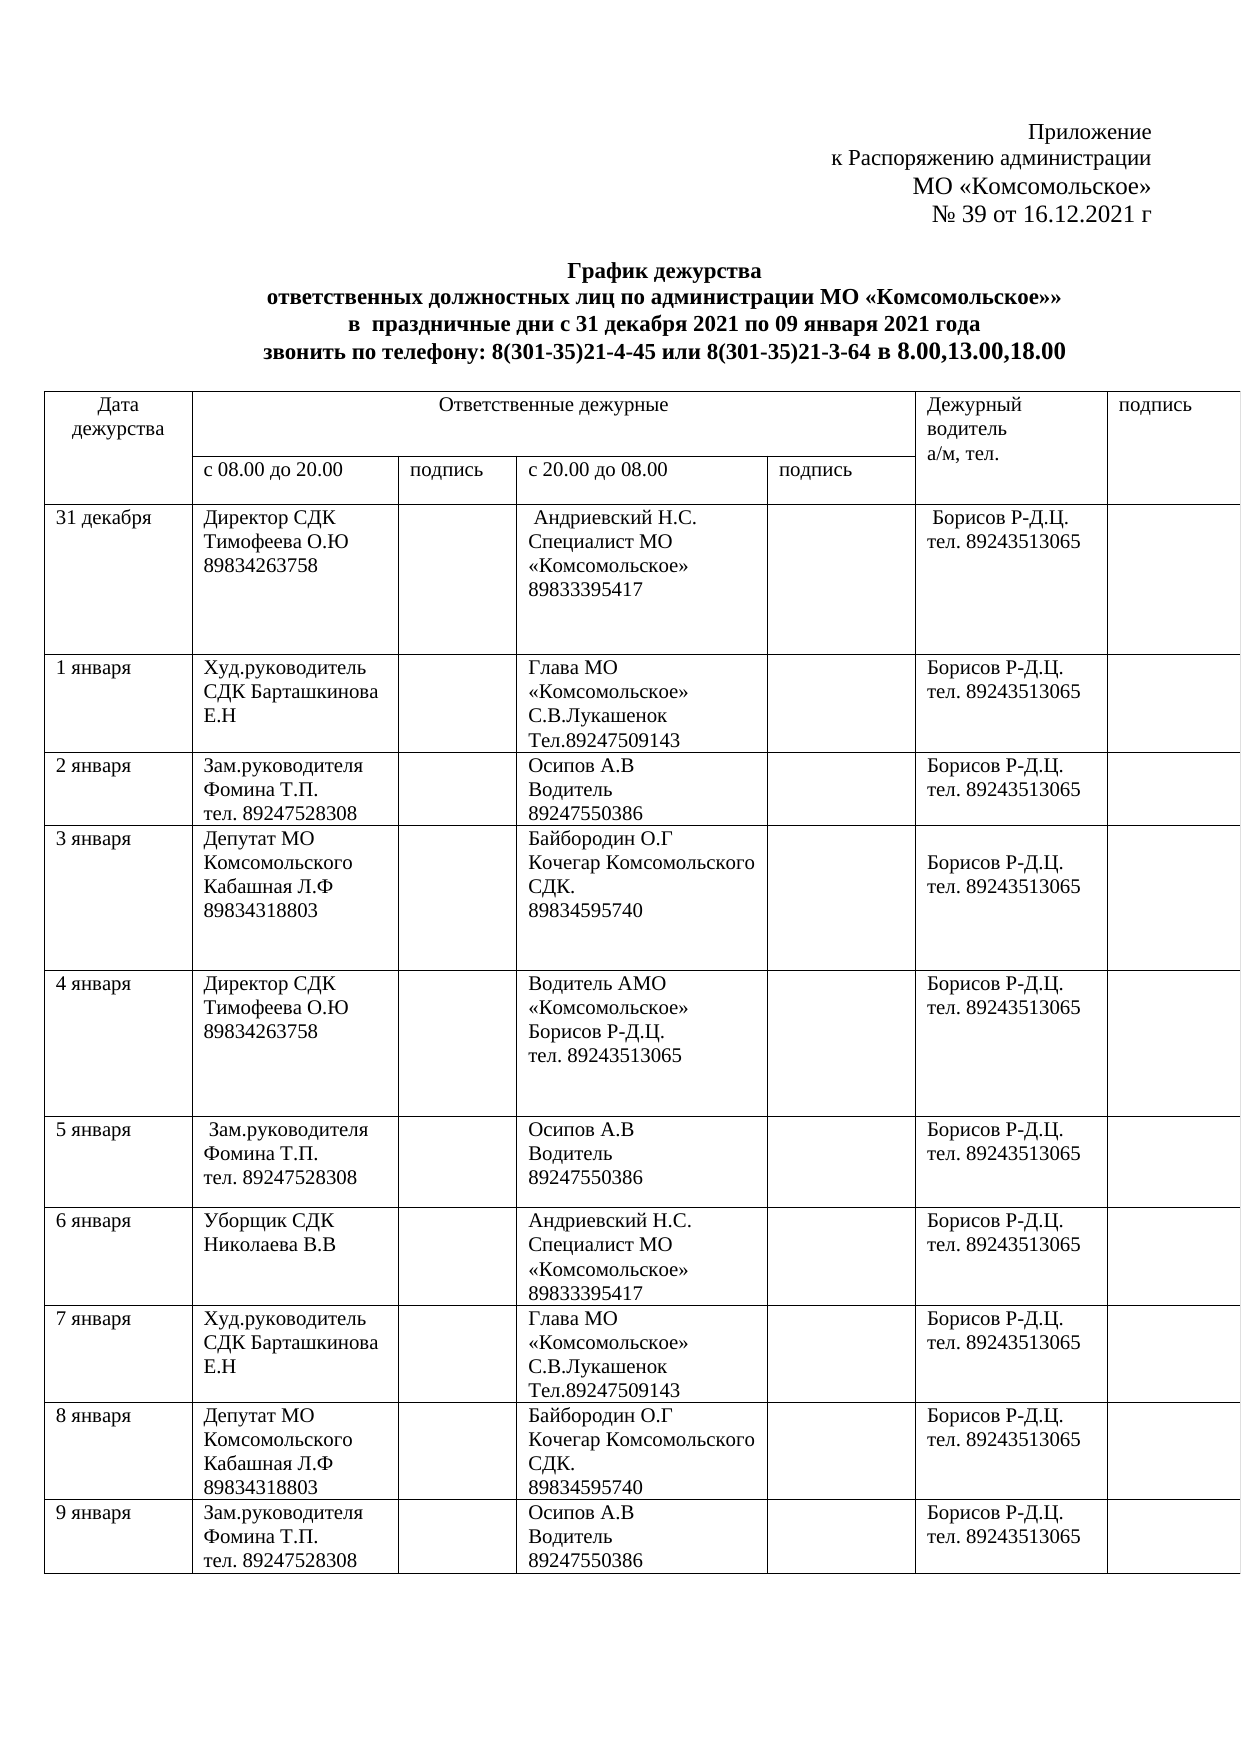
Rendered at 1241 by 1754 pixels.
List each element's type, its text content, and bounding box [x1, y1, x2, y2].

table_cell 4 января [45, 971, 192, 1116]
table_cell 6 января [45, 1208, 192, 1304]
table_cell [399, 505, 516, 654]
table_cell Депутат МО Комсомольского Кабашная Л.Ф 89834318803 [193, 826, 398, 970]
table_cell Борисов Р-Д.Ц. тел. 89243513065 [916, 1208, 1107, 1304]
table_cell Андриевский Н.С. Специалист МО «Комсомольское» 89833395417 [517, 1208, 767, 1304]
table_cell [399, 1403, 516, 1499]
table_cell Худ.руководитель СДК Барташкинова Е.Н [193, 1306, 398, 1402]
table_cell Борисов Р-Д.Ц. тел. 89243513065 [916, 1403, 1107, 1499]
table_header Дежурный водитель а/м, тел. [916, 392, 1107, 504]
table_cell Директор СДК Тимофеева О.Ю 89834263758 [193, 505, 398, 654]
table_cell [1108, 655, 1240, 752]
table_cell Директор СДК Тимофеева О.Ю 89834263758 [193, 971, 398, 1116]
table_cell [399, 655, 516, 752]
table_cell Осипов А.В Водитель 89247550386 [517, 753, 767, 825]
table_cell Депутат МО Комсомольского Кабашная Л.Ф 89834318803 [193, 1403, 398, 1499]
table_cell Борисов Р-Д.Ц. тел. 89243513065 [916, 505, 1107, 654]
table_cell Борисов Р-Д.Ц. тел. 89243513065 [916, 971, 1107, 1116]
table_cell Борисов Р-Д.Ц. тел. 89243513065 [916, 655, 1107, 752]
table_cell [1108, 1208, 1240, 1304]
table_cell подпись [399, 457, 516, 504]
table_cell [399, 1208, 516, 1304]
table_cell 31 декабря [45, 505, 192, 654]
table_cell [1108, 1306, 1240, 1402]
table_cell [399, 971, 516, 1116]
table_cell [1108, 826, 1240, 970]
table_cell [768, 753, 915, 825]
table_cell Осипов А.В Водитель 89247550386 [517, 1500, 767, 1572]
table_header подпись [1108, 392, 1240, 504]
table_cell Худ.руководитель СДК Барташкинова Е.Н [193, 655, 398, 752]
table_cell [1108, 971, 1240, 1116]
text звонить по телефону: 8(301-35)21-4-45 или 8(301-35)21-3-64 в 8.00,13.00,18.00 [177, 336, 1152, 365]
table_cell 2 января [45, 753, 192, 825]
table_cell Андриевский Н.С. Специалист МО «Комсомольское» 89833395417 [517, 505, 767, 654]
table_cell [768, 655, 915, 752]
table_cell Байбородин О.Г Кочегар Комсомольского СДК. 89834595740 [517, 1403, 767, 1499]
text ответственных должностных лиц по администрации МО «Комсомольское»» [177, 283, 1152, 310]
table_cell с 20.00 до 08.00 [517, 457, 767, 504]
table_cell [768, 1500, 915, 1572]
table_cell [399, 826, 516, 970]
text № 39 от 16.12.2021 г [177, 199, 1152, 228]
table_cell 3 января [45, 826, 192, 970]
table_cell [1108, 1403, 1240, 1499]
table_cell Водитель АМО «Комсомольское» Борисов Р-Д.Ц. тел. 89243513065 [517, 971, 767, 1116]
subtitle к Распоряжению администрации [177, 144, 1152, 171]
table_cell [1108, 505, 1240, 654]
table_cell [768, 1306, 915, 1402]
text МО «Комсомольское» [177, 171, 1152, 199]
table_cell Борисов Р-Д.Ц. тел. 89243513065 [916, 1500, 1107, 1572]
table_cell [1108, 1500, 1240, 1572]
subtitle График дежурства [177, 257, 1152, 283]
table_cell Глава МО «Комсомольское» С.В.Лукашенок Тел.89247509143 [517, 655, 767, 752]
table_cell 1 января [45, 655, 192, 752]
table_header Ответственные дежурные [193, 392, 915, 456]
table_cell Борисов Р-Д.Ц. тел. 89243513065 [916, 1306, 1107, 1402]
table_cell [399, 753, 516, 825]
table_cell Борисов Р-Д.Ц. тел. 89243513065 [916, 753, 1107, 825]
table_cell Осипов А.В Водитель 89247550386 [517, 1117, 767, 1207]
text в праздничные дни с 31 декабря 2021 по 09 января 2021 года [177, 310, 1152, 336]
table_cell [399, 1500, 516, 1572]
table_cell 8 января [45, 1403, 192, 1499]
table_cell с 08.00 до 20.00 [193, 457, 398, 504]
table_cell [399, 1306, 516, 1402]
table_cell [768, 505, 915, 654]
table_cell Борисов Р-Д.Ц. тел. 89243513065 [916, 1117, 1107, 1207]
table_cell [1108, 753, 1240, 825]
table_cell [768, 1117, 915, 1207]
table_cell [768, 1208, 915, 1304]
table_cell Борисов Р-Д.Ц. тел. 89243513065 [916, 826, 1107, 970]
table_cell [768, 1403, 915, 1499]
table_cell [768, 971, 915, 1116]
table_cell 7 января [45, 1306, 192, 1402]
table_cell Уборщик СДК Николаева В.В [193, 1208, 398, 1304]
table_header Дата дежурства [45, 392, 192, 504]
table_cell Зам.руководителя Фомина Т.П. тел. 89247528308 [193, 1500, 398, 1572]
table_cell Байбородин О.Г Кочегар Комсомольского СДК. 89834595740 [517, 826, 767, 970]
table_cell подпись [768, 457, 915, 504]
table_cell [768, 826, 915, 970]
table_cell 9 января [45, 1500, 192, 1572]
table_cell Зам.руководителя Фомина Т.П. тел. 89247528308 [193, 753, 398, 825]
table_cell Глава МО «Комсомольское» С.В.Лукашенок Тел.89247509143 [517, 1306, 767, 1402]
table_cell 5 января [45, 1117, 192, 1207]
table_cell [399, 1117, 516, 1207]
table_cell [1108, 1117, 1240, 1207]
table_cell Зам.руководителя Фомина Т.П. тел. 89247528308 [193, 1117, 398, 1207]
subtitle Приложение [177, 118, 1152, 144]
